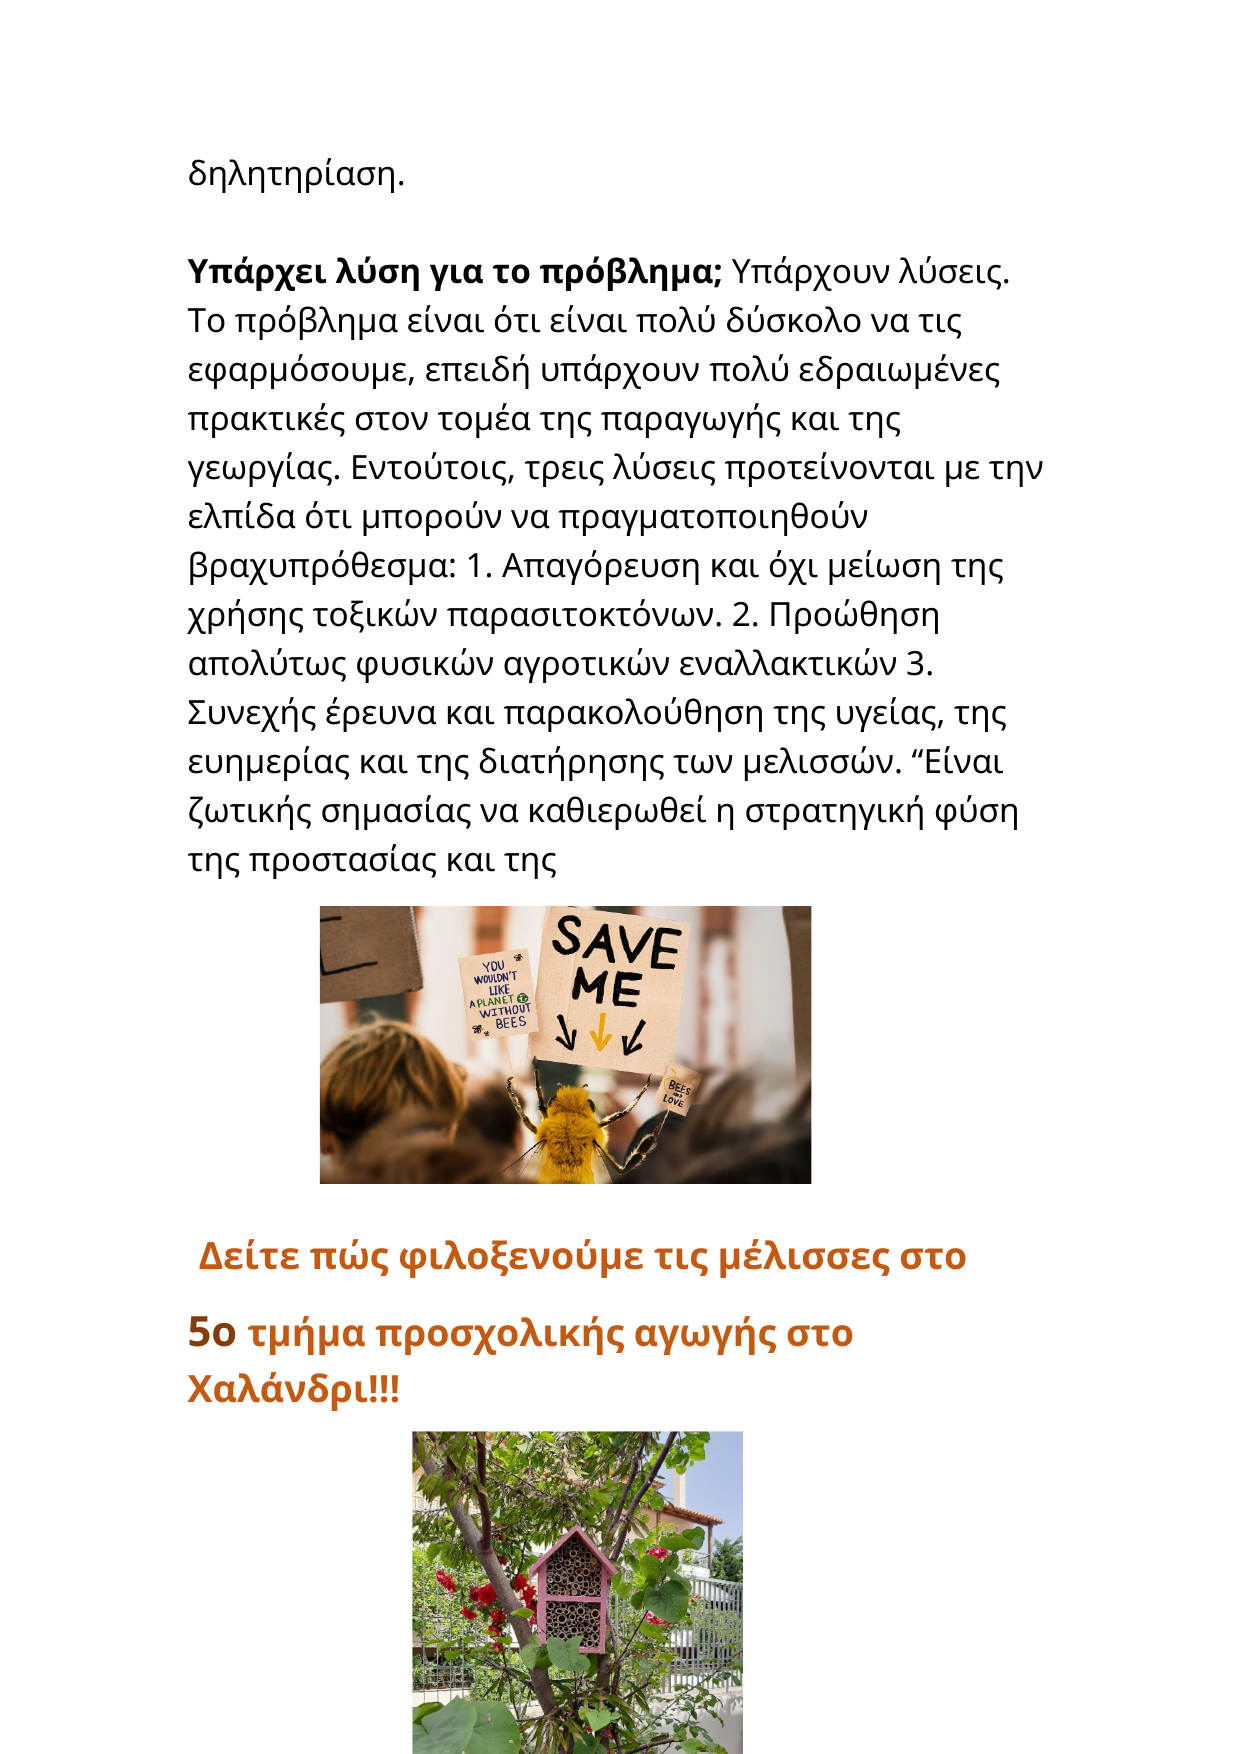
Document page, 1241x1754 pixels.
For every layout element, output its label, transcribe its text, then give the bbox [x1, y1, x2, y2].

picture [319, 906, 812, 1184]
text Δείτε πώς φιλοξενούμε τις μέλισσες στο [187, 1229, 1053, 1280]
text 5ο τμήμα προσχολικής αγωγής στο Χαλάνδρι!!! [187, 1301, 1053, 1413]
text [187, 150, 1053, 881]
picture [413, 1432, 743, 1754]
